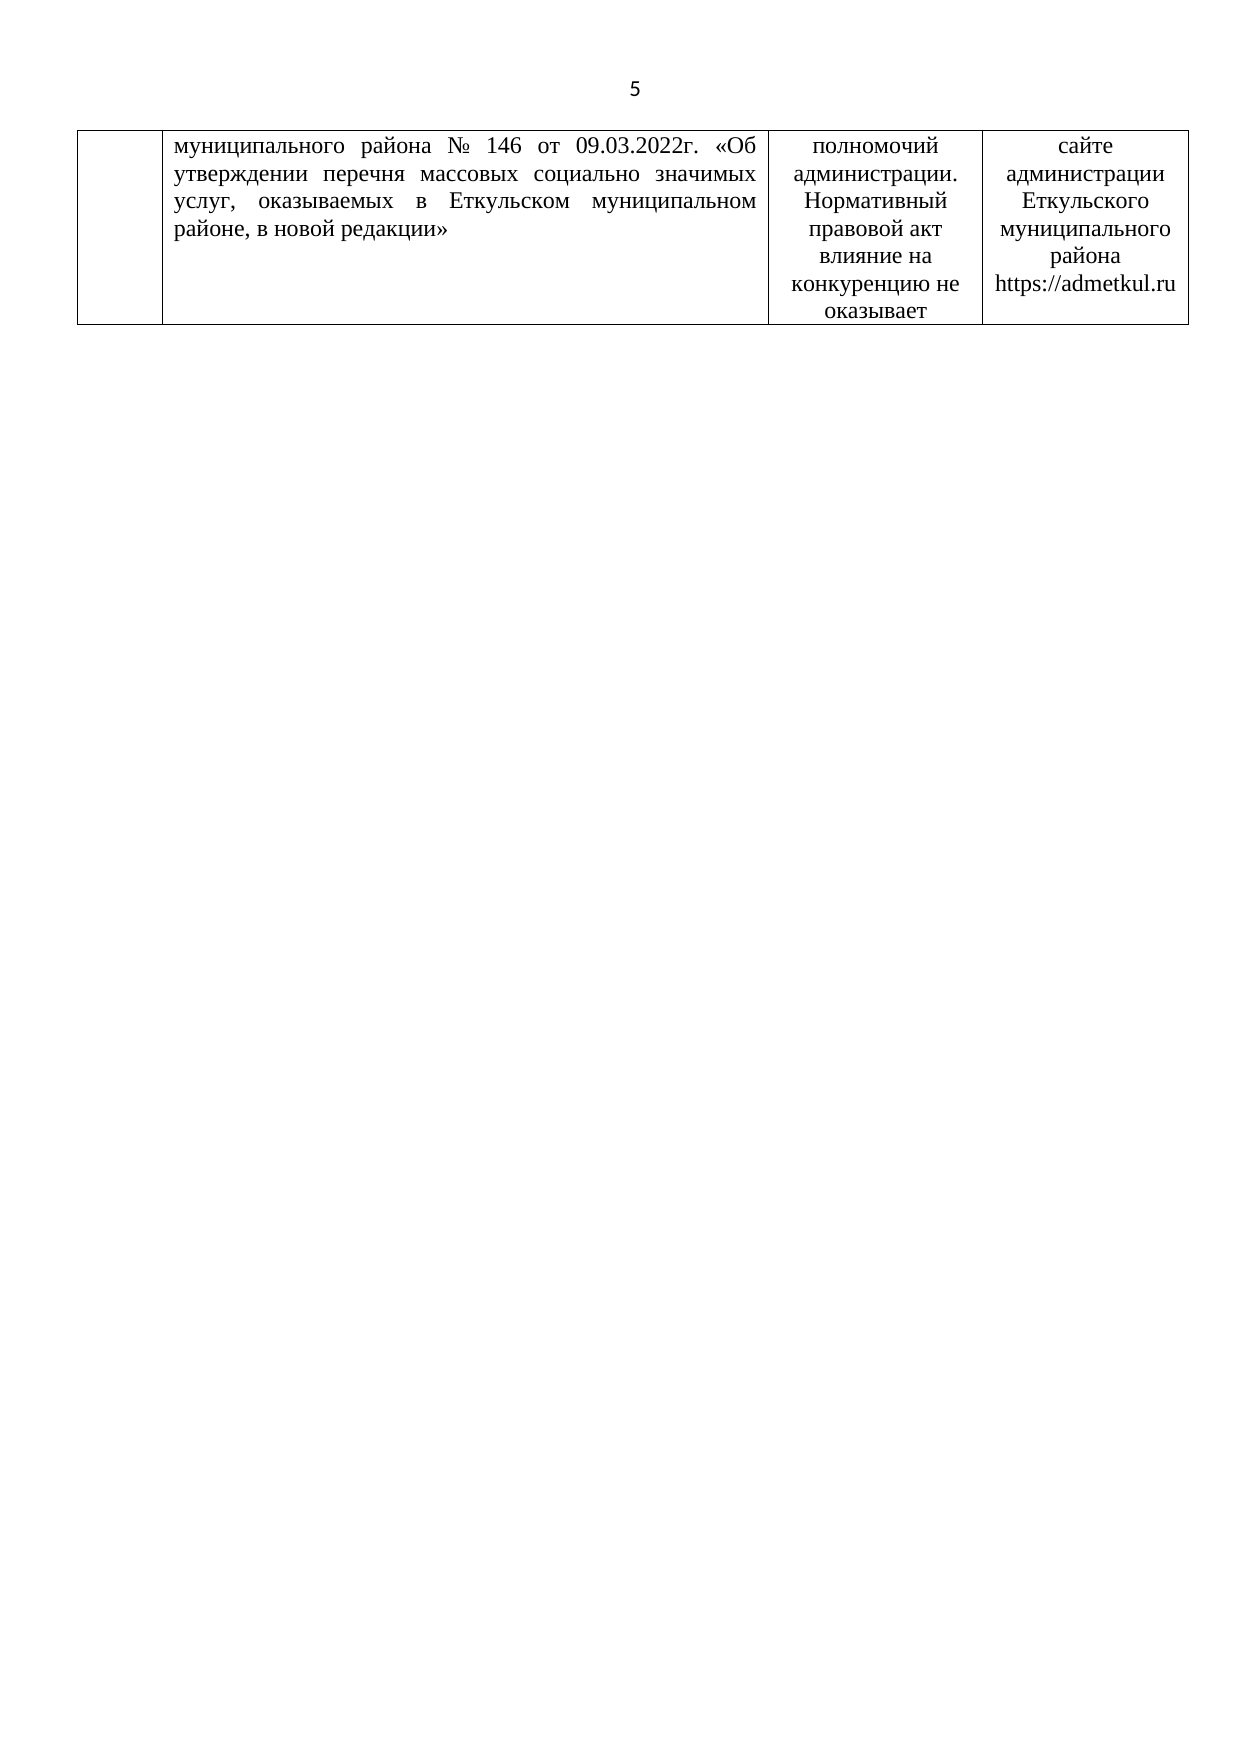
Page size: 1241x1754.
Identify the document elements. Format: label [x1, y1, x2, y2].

table_cell [163, 131, 768, 324]
table_cell [78, 131, 162, 324]
table_cell [983, 131, 1188, 324]
table_cell [769, 131, 982, 324]
